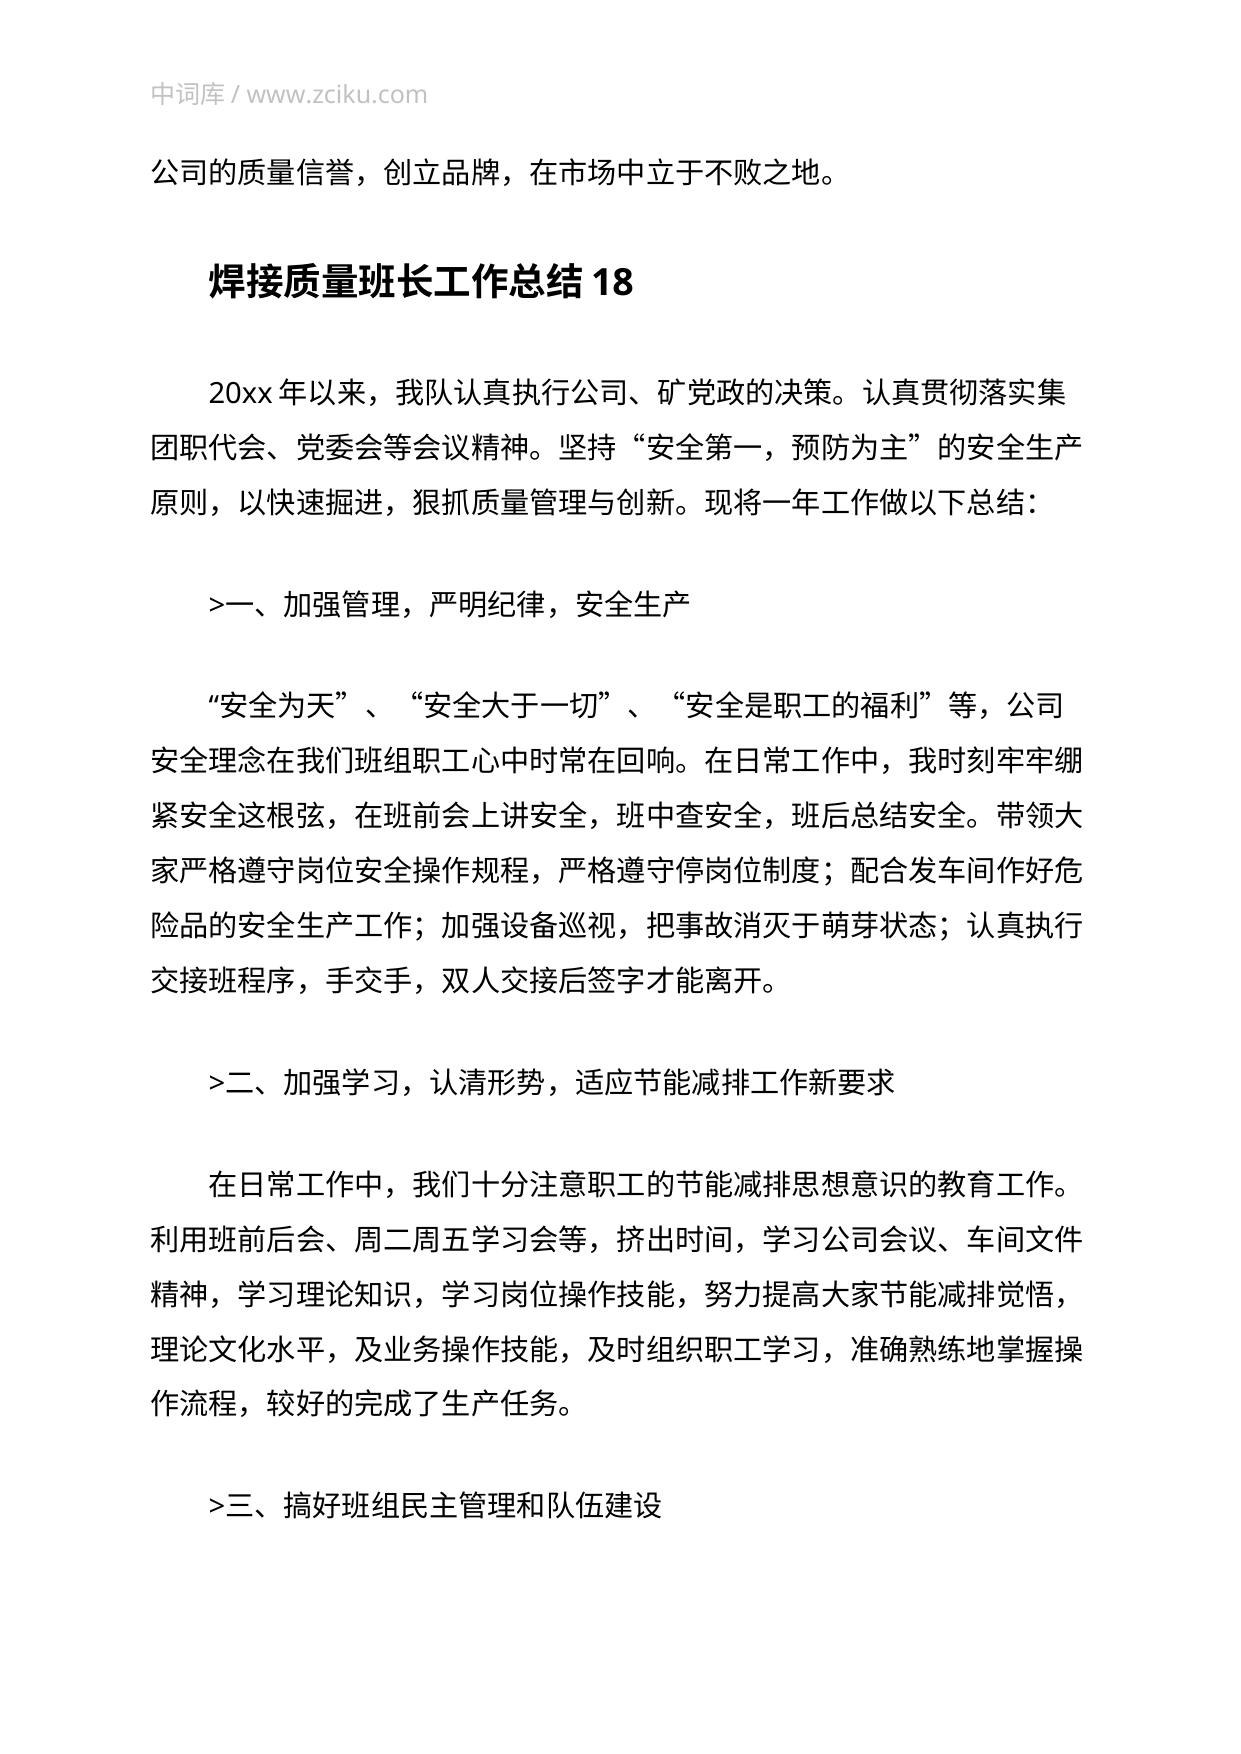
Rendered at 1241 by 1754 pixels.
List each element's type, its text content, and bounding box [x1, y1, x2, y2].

text >二、加强学习，认清形势，适应节能减排工作新要求 [150, 1059, 1090, 1102]
text 20xx年以来，我队认真执行公司、矿党政的决策。认真贯彻落实集团职代会、党委会等会议精神。坚持“安全第一，预防为主”的安全生产原则，以快速掘进，狠抓质量管理与创新。现将一年工作做以下总结： [150, 369, 1090, 522]
text 在日常工作中，我们十分注意职工的节能减排思想意识的教育工作。利用班前后会、周二周五学习会等，挤出时间，学习公司会议、车间文件精神，学习理论知识，学习岗位操作技能，努力提高大家节能减排觉悟，理论文化水平，及业务操作技能，及时组织职工学习，准确熟练地掌握操作流程，较好的完成了生产任务。 [150, 1161, 1090, 1423]
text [150, 150, 1090, 192]
text 焊接质量班长工作总结18 [150, 252, 1090, 306]
text >一、加强管理，严明纪律，安全生产 [150, 581, 1090, 623]
text “安全为天”、“安全大于一切”、“安全是职工的福利”等，公司安全理念在我们班组职工心中时常在回响。在日常工作中，我时刻牢牢绷紧安全这根弦，在班前会上讲安全，班中查安全，班后总结安全。带领大家严格遵守岗位安全操作规程，严格遵守停岗位制度；配合发车间作好危险品的安全生产工作；加强设备巡视，把事故消灭于萌芽状态；认真执行交接班程序，手交手，双人交接后签字才能离开。 [150, 683, 1090, 1000]
text >三、搞好班组民主管理和队伍建设 [150, 1483, 1090, 1525]
